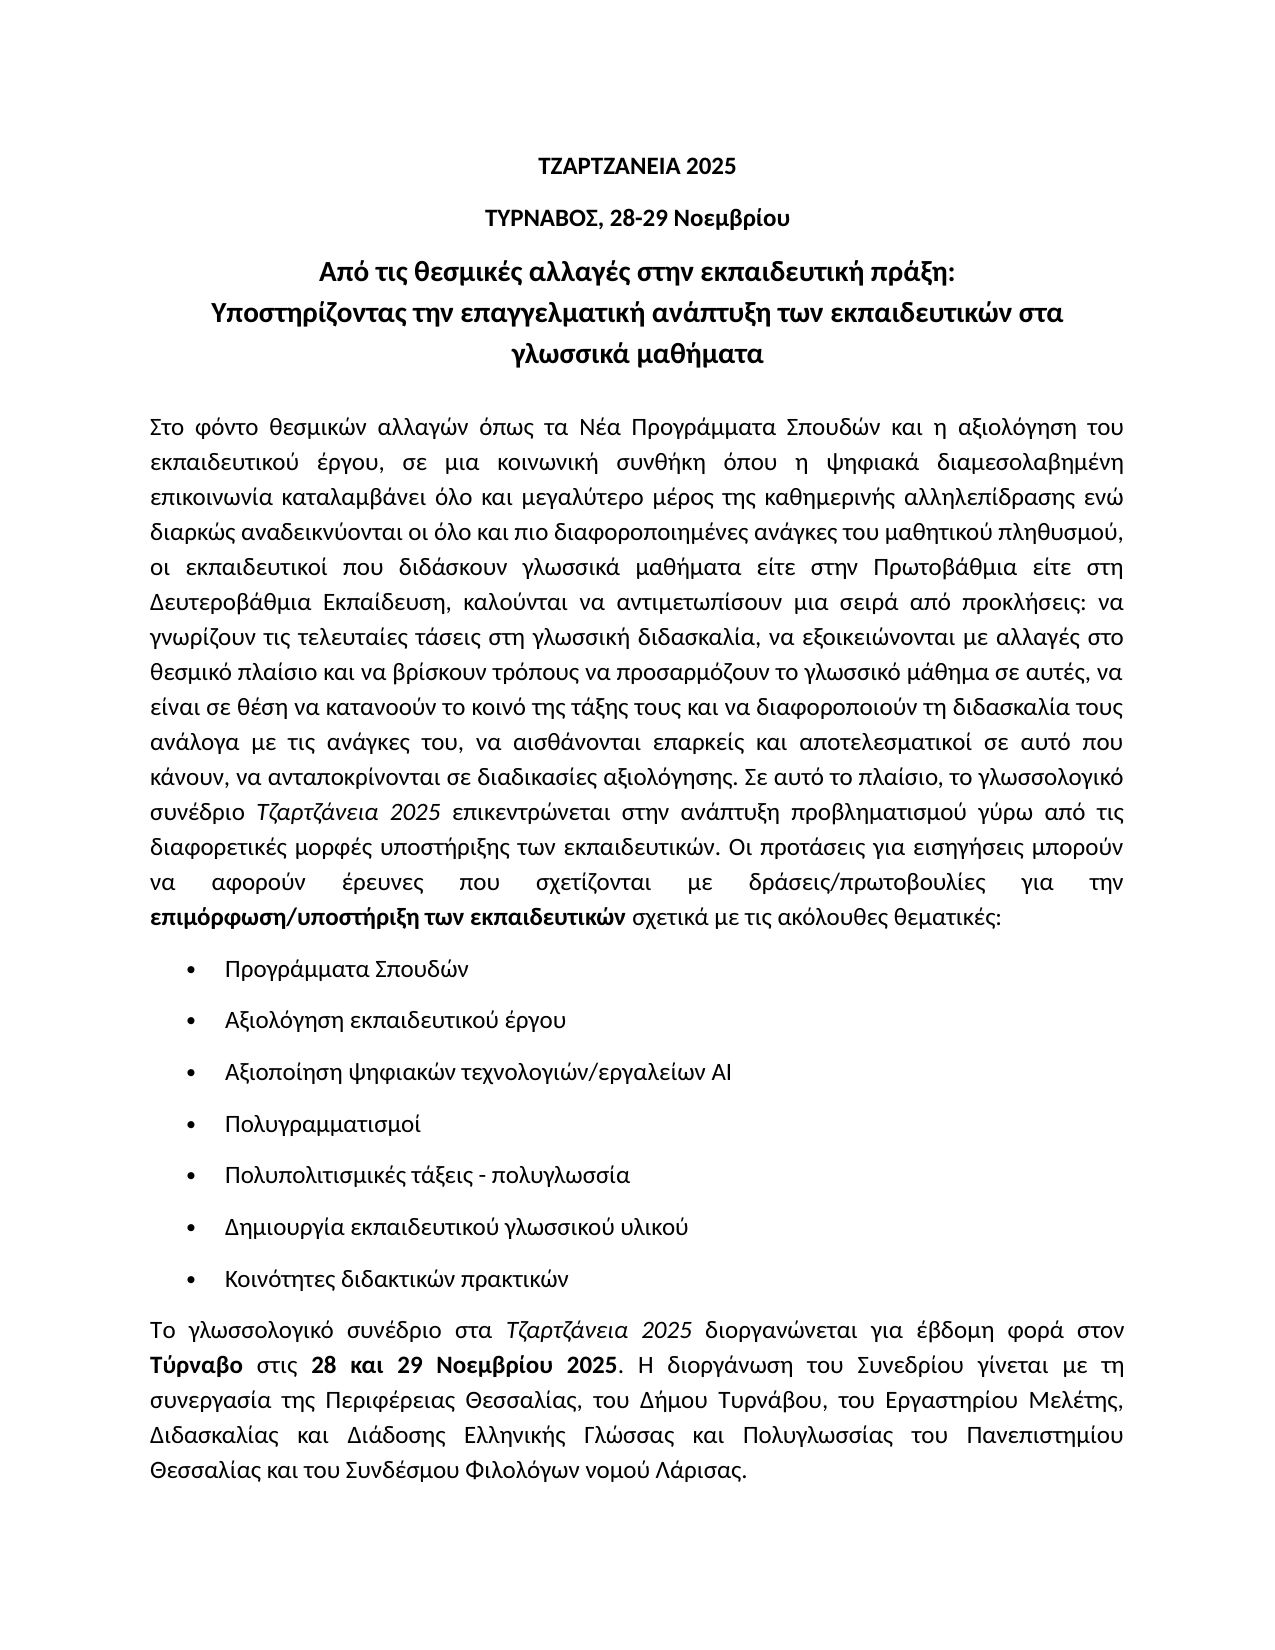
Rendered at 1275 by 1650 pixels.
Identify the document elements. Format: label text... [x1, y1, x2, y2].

list Πολυπολιτισμικές τάξεις - πολυγλωσσία [187, 1159, 1125, 1190]
text ΤΖΑΡΤΖΑΝΕΙΑ 2025 [150, 150, 1125, 181]
text ΤΥΡΝΑΒΟΣ, 28-29 Νοεμβρίου [150, 202, 1125, 232]
list Προγράμματα Σπουδών [187, 953, 1125, 983]
text Tο γλωσσολογικό συνέδριο στα Τζαρτζάνεια 2025 διοργανώνεται για έβδομη φορά στον Τύρναβο στις 28 και 29 Νοεμβρίου 2025. Η διοργάνωση του Συνεδρίου γίνεται με τη συνεργασία της Περιφέρειας Θεσσαλίας, του Δήμου Τυρνάβου, του Εργαστηρίου Μελέτης, Διδασκαλίας και Διάδοσης Ελληνικής Γλώσσας και Πολυγλωσσίας του Πανεπιστημίου Θεσσαλίας και του Συνδέσμου Φιλολόγων νομού Λάρισας. [150, 1314, 1125, 1485]
list Αξιοποίηση ψηφιακών τεχνολογιών/εργαλείων AI [187, 1056, 1125, 1087]
list Κοινότητες διδακτικών πρακτικών [187, 1263, 1125, 1293]
list Αξιολόγηση εκπαιδευτικού έργου [187, 1004, 1125, 1035]
list Δημιουργία εκπαιδευτικού γλωσσικού υλικού [187, 1211, 1125, 1242]
text Από τις θεσμικές αλλαγές στην εκπαιδευτική πράξη: [150, 253, 1125, 289]
text Υποστηρίζοντας την επαγγελματική ανάπτυξη των εκπαιδευτικών στα γλωσσικά μαθήματα [150, 294, 1125, 371]
text Στο φόντο θεσμικών αλλαγών όπως τα Νέα Προγράμματα Σπουδών και η αξιολόγηση του εκπαιδευτικού έργου, σε μια κοινωνική συνθήκη όπου η ψηφιακά διαμεσολαβημένη επικοινωνία καταλαμβάνει όλο και μεγαλύτερο μέρος της καθημερινής αλληλεπίδρασης ενώ διαρκώς αναδεικνύονται οι όλο και πιο διαφοροποιημένες ανάγκες του μαθητικού πληθυσμού, οι εκπαιδευτικοί που διδάσκουν γλωσσικά μαθήματα είτε στην Πρωτοβάθμια είτε στη Δευτεροβάθμια Εκπαίδευση, καλούνται να αντιμετωπίσουν μια σειρά από προκλήσεις: να γνωρίζουν τις τελευταίες τάσεις στη γλωσσική διδασκαλία, να εξοικειώνονται με αλλαγές στο θεσμικό πλαίσιο και να βρίσκουν τρόπους να προσαρμόζουν το γλωσσικό μάθημα σε αυτές, να είναι σε θέση να κατανοούν το κοινό της τάξης τους και να διαφοροποιούν τη διδασκαλία τους ανάλογα με τις ανάγκες του, να αισθάνονται επαρκείς και αποτελεσματικοί σε αυτό που κάνουν, να ανταποκρίνονται σε διαδικασίες αξιολόγησης. Σε αυτό το πλαίσιο, το γλωσσολογικό συνέδριο Τζαρτζάνεια 2025 επικεντρώνεται στην ανάπτυξη προβληματισμού γύρω από τις διαφορετικές μορφές υποστήριξης των εκπαιδευτικών. Οι προτάσεις για εισηγήσεις μπορούν να αφορούν έρευνες που σχετίζονται με δράσεις/πρωτοβουλίες για την επιμόρφωση/υποστήριξη των εκπαιδευτικών σχετικά με τις ακόλουθες θεματικές: [150, 411, 1125, 932]
list Πολυγραμματισμοί [187, 1108, 1125, 1138]
